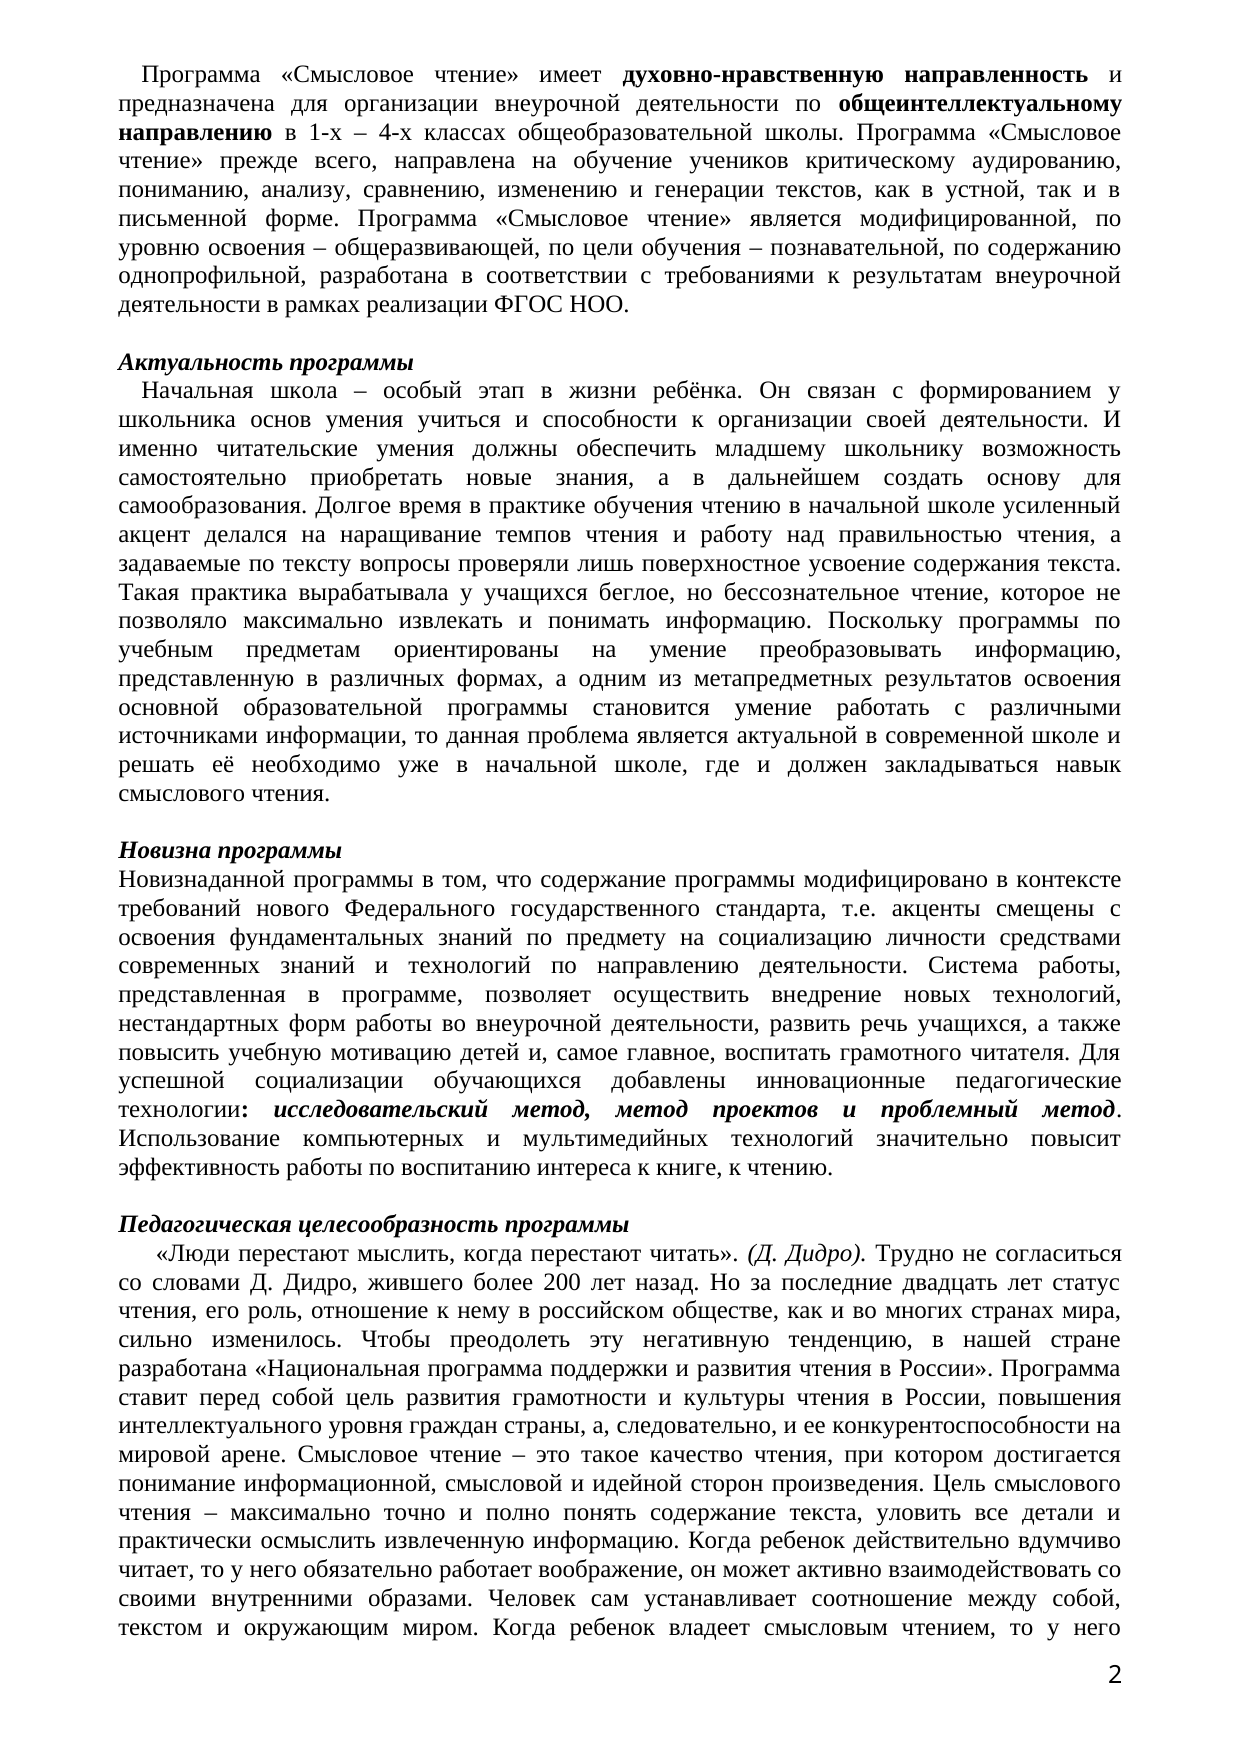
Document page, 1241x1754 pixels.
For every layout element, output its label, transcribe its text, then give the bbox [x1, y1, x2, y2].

text Новизна программы [118, 835, 1122, 864]
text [118, 1238, 1122, 1640]
text Актуальность программы [118, 347, 1122, 375]
text Педагогическая целесообразность программы [118, 1209, 1122, 1238]
text Программа «Смысловое чтение» имеет духовно-нравственную направленность и предназначена для организации внеурочной деятельности по общеинтеллектуальному направлению в 1-х – 4-х классах общеобразовательной школы. Программа «Смысловое чтение» прежде всего, направлена на обучение учеников критическому аудированию, пониманию, анализу, сравнению, изменению и генерации текстов, как в устной, так и в письменной форме. Программа «Смысловое чтение» является модифицированной, по уровню освоения – общеразвивающей, по цели обучения – познавательной, по содержанию однопрофильной, разработана в соответствии с требованиями к результатам внеурочной деятельности в рамках реализации ФГОС НОО. [118, 59, 1122, 318]
text Начальная школа – особый этап в жизни ребёнка. Он связан с формированием у школьника основ умения учиться и способности к организации своей деятельности. И именно читательские умения должны обеспечить младшему школьнику возможность самостоятельно приобретать новые знания, а в дальнейшем создать основу для самообразования. Долгое время в практике обучения чтению в начальной школе усиленный акцент делался на наращивание темпов чтения и работу над правильностью чтения, а задаваемые по тексту вопросы проверяли лишь поверхностное усвоение содержания текста. Такая практика вырабатывала у учащихся беглое, но бессознательное чтение, которое не позволяло максимально извлекать и понимать информацию. Поскольку программы по учебным предметам ориентированы на умение преобразовывать информацию, представленную в различных формах, а одним из метапредметных результатов освоения основной образовательной программы становится умение работать с различными источниками информации, то данная проблема является актуальной в современной школе и решать её необходимо уже в начальной школе, где и должен закладываться навык смыслового чтения. [118, 375, 1122, 807]
text Новизнаданной программы в том, что содержание программы модифицировано в контексте требований нового Федерального государственного стандарта, т.е. акценты смещены с освоения фундаментальных знаний по предмету на социализацию личности средствами современных знаний и технологий по направлению деятельности. Система работы, представленная в программе, позволяет осуществить внедрение новых технологий, нестандартных форм работы во внеурочной деятельности, развить речь учащихся, а также повысить учебную мотивацию детей и, самое главное, воспитать грамотного читателя. Для успешной социализации обучающихся добавлены инновационные педагогические технологии: исследовательский метод, метод проектов и проблемный метод. Использование компьютерных и мультимедийных технологий значительно повысит эффективность работы по воспитанию интереса к книге, к чтению. [118, 864, 1122, 1180]
